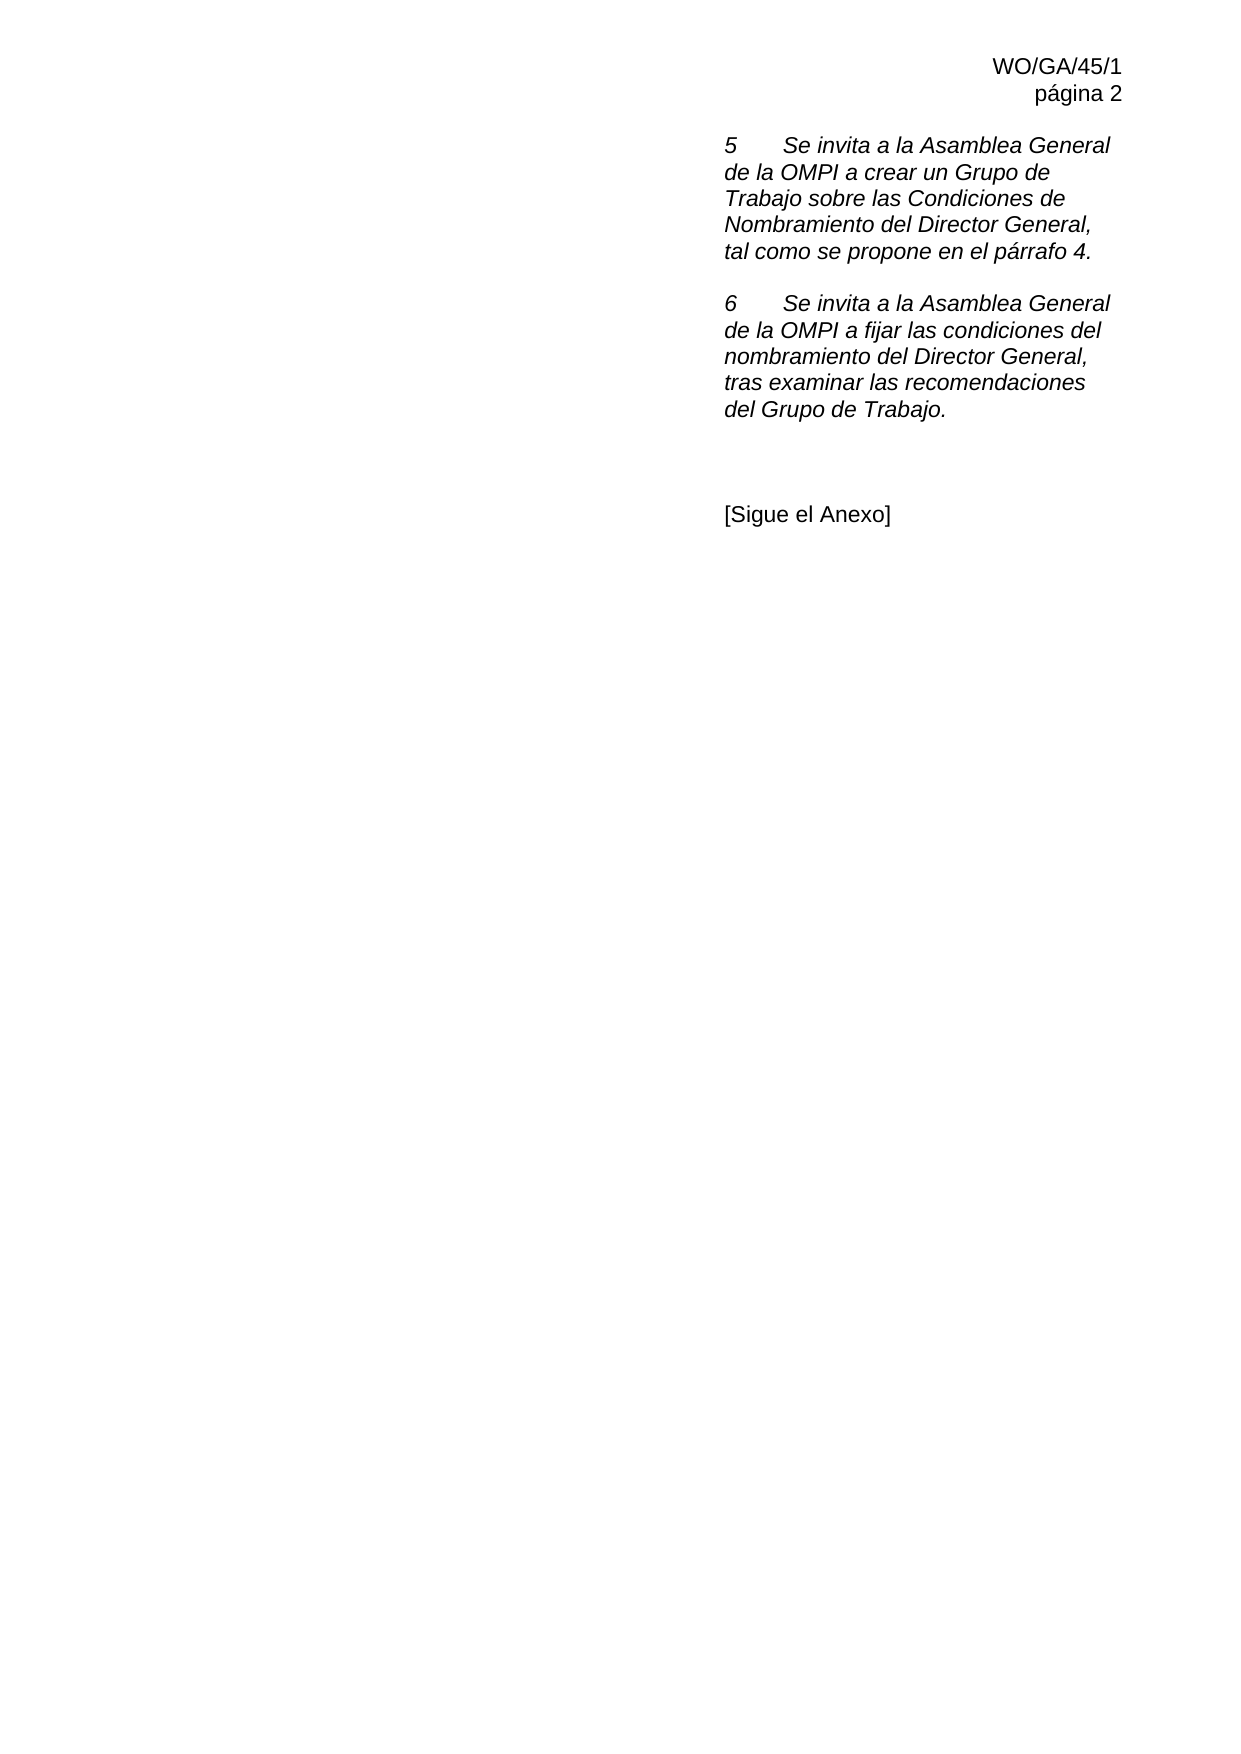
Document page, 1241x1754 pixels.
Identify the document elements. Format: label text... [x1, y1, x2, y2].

text Se invita a la Asamblea General de la OMPI a fijar las condiciones del nombramiento del Director General, tras examinar las recomendaciones del Grupo de Trabajo. [724, 290, 1122, 422]
text Se invita a la Asamblea General de la OMPI a crear un Grupo de Trabajo sobre las Condiciones de Nombramiento del Director General, tal como se propone en el párrafo 4. [724, 132, 1122, 264]
text [Sigue el Anexo] [724, 501, 1122, 527]
